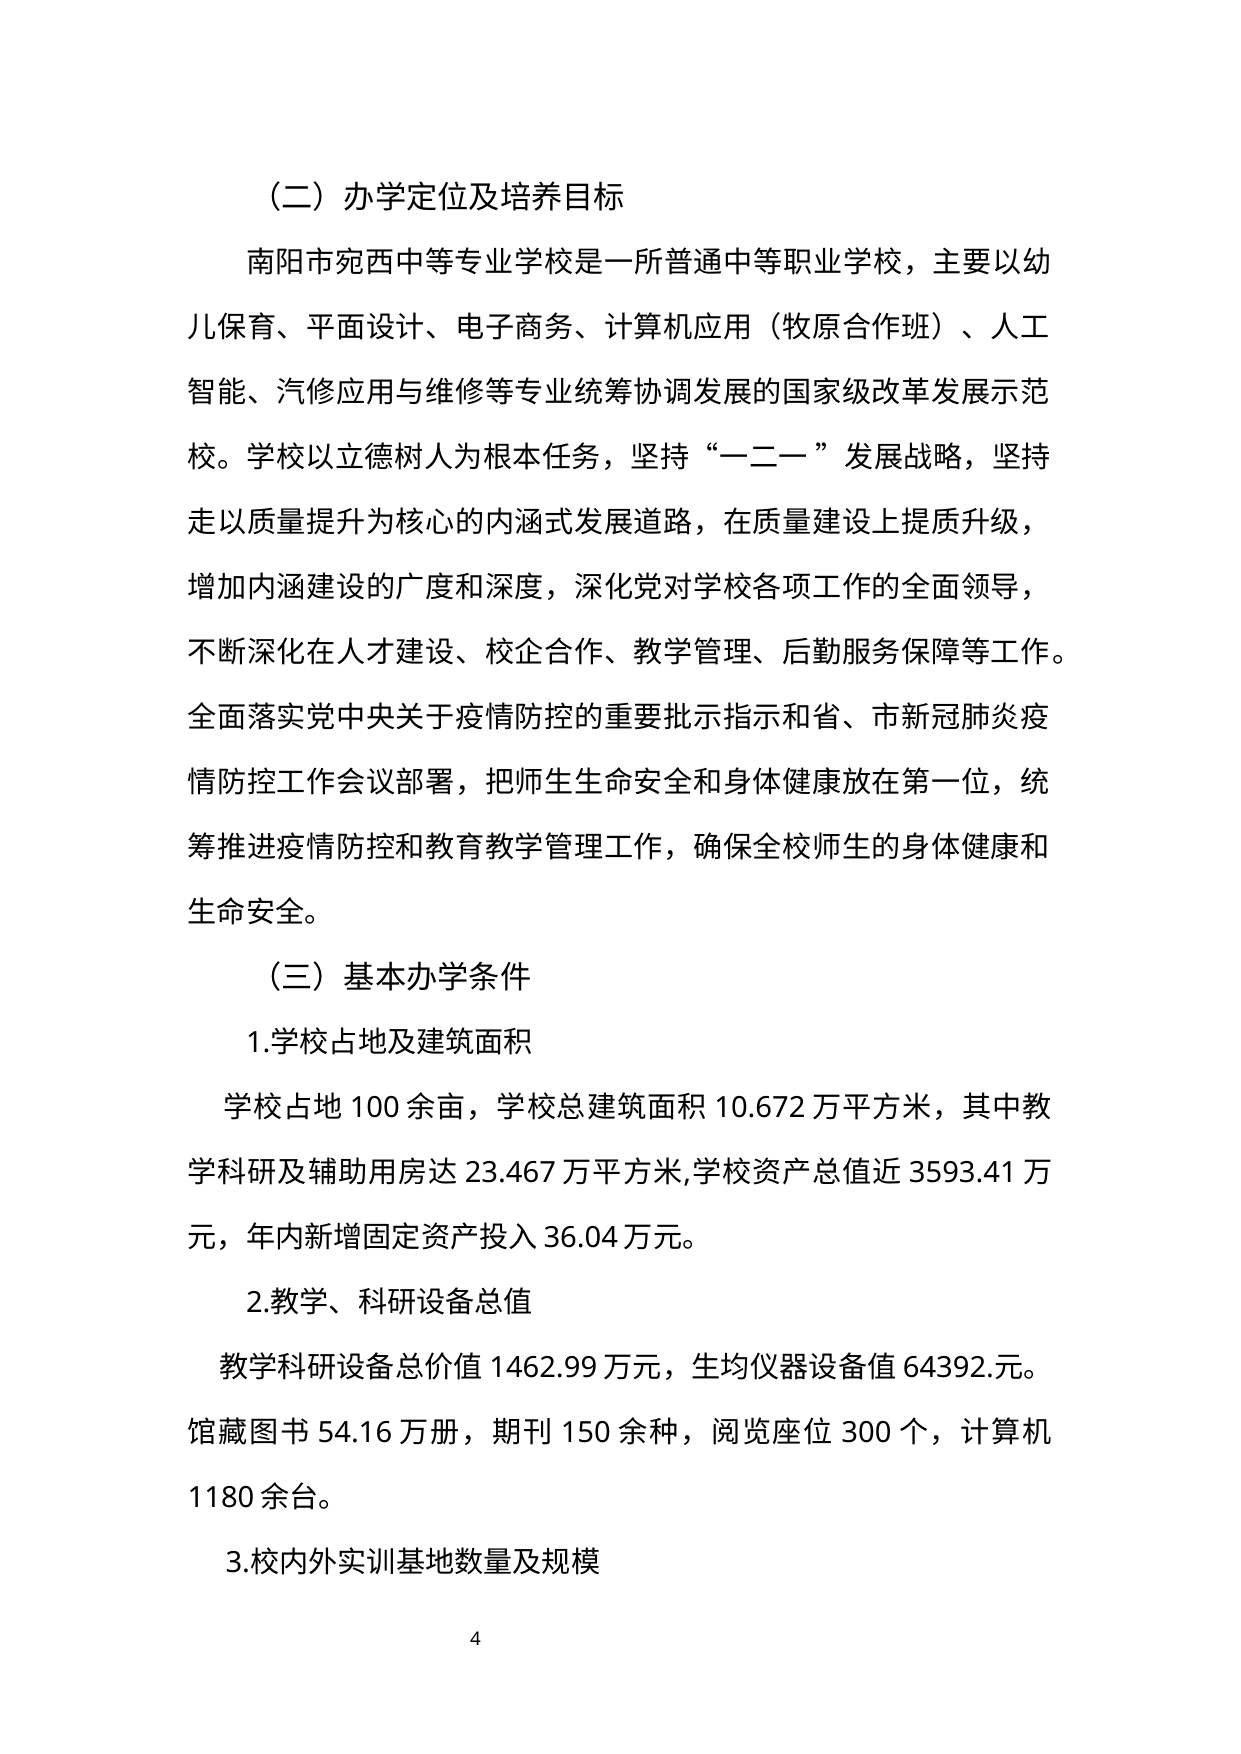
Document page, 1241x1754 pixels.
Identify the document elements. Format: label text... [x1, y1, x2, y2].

text 学校占地100余亩，学校总建筑面积10.672万平方米，其中教学科研及辅助用房达23.467万平方米,学校资产总值近3593.41万元，年内新增固定资产投入36.04万元。 [187, 1072, 1053, 1267]
text 1.学校占地及建筑面积 [187, 1007, 1053, 1072]
text 3.校内外实训基地数量及规模 [187, 1527, 1053, 1592]
text 南阳市宛西中等专业学校是一所普通中等职业学校，主要以幼儿保育、平面设计、电子商务、计算机应用（牧原合作班）、人工智能、汽修应用与维修等专业统筹协调发展的国家级改革发展示范校。学校以立德树人为根本任务，坚持“一二一 ”发展战略，坚持走以质量提升为核心的内涵式发展道路，在质量建设上提质升级，增加内涵建设的广度和深度，深化党对学校各项工作的全面领导，不断深化在人才建设、校企合作、教学管理、后勤服务保障等工作。全面落实党中央关于疫情防控的重要批示指示和省、市新冠肺炎疫情防控工作会议部署，把师生生命安全和身体健康放在第一位，统筹推进疫情防控和教育教学管理工作，确保全校师生的身体健康和生命安全。 [187, 227, 1053, 942]
text （三）基本办学条件 [187, 942, 1053, 1007]
text （二）办学定位及培养目标 [187, 162, 1053, 227]
text 教学科研设备总价值1462.99万元，生均仪器设备值64392.元。馆藏图书54.16万册，期刊150余种，阅览座位300个，计算机1180余台。 [187, 1332, 1053, 1527]
text 2.教学、科研设备总值 [187, 1267, 1053, 1332]
